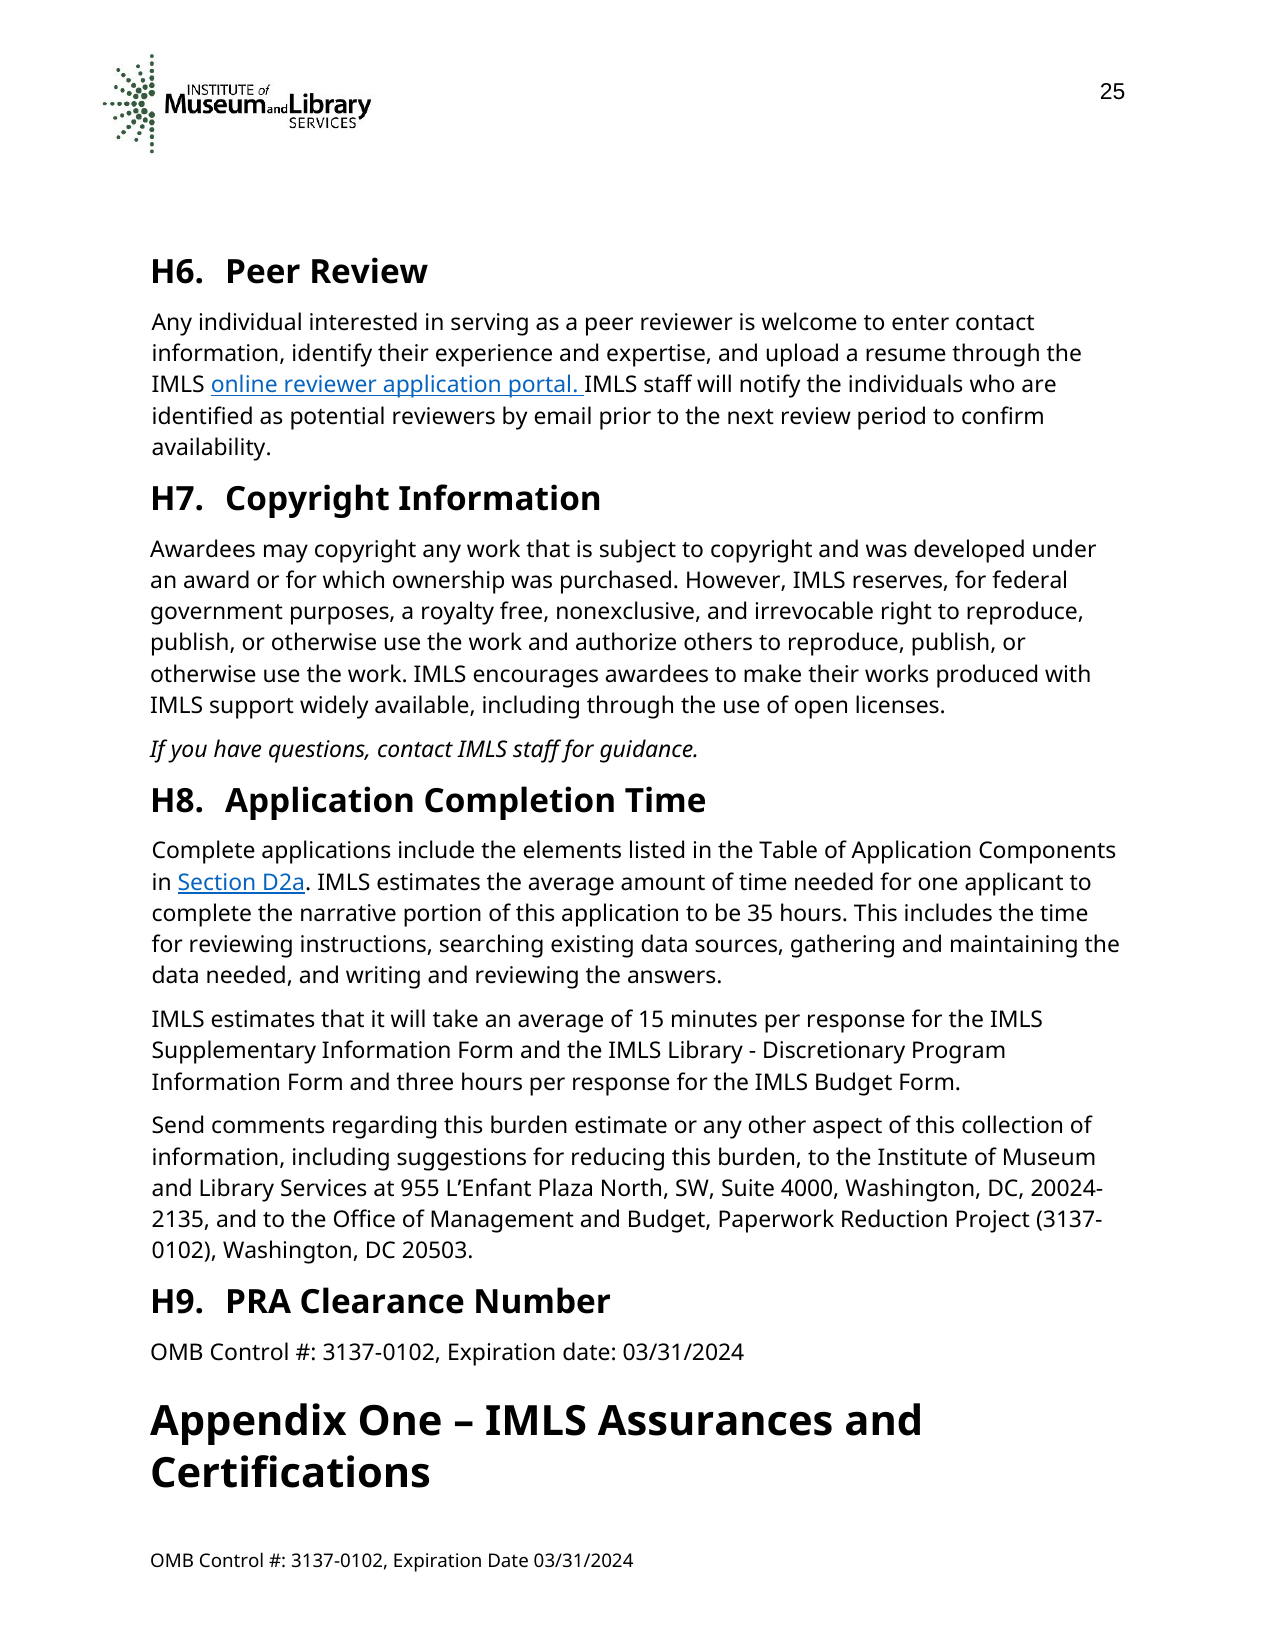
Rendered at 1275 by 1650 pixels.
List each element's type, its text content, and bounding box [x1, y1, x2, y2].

text Awardees may copyright any work that is subject to copyright and was developed under an award or for which ownership was purchased. However, IMLS reserves, for federal government purposes, a royalty free, nonexclusive, and irrevocable right to reproduce, publish, or otherwise use the work and authorize others to reproduce, publish, or otherwise use the work. IMLS encourages awardees to make their works produced with IMLS support widely available, including through the use of open licenses. [150, 533, 1125, 720]
picture [99, 40, 380, 167]
text OMB Control #: 3137-0102, Expiration date: 03/31/2024 [150, 1336, 1125, 1367]
text Send comments regarding this burden estimate or any other aspect of this collection of information, including suggestions for reducing this burden, to the Institute of Museum and Library Services at 955 L’Enfant Plaza North, SW, Suite 4000, Washington, DC, 20024-2135, and to the Office of Management and Budget, Paperwork Reduction Project (3137-0102), Washington, DC 20503. [151, 1109, 1125, 1266]
text If you have questions, contact IMLS staff for guidance. [150, 733, 1125, 764]
subtitle H8. Application Completion Time [150, 776, 1125, 822]
text Any individual interested in serving as a peer reviewer is welcome to enter contact information, identify their experience and expertise, and upload a resume through the IMLS online reviewer application portal. IMLS staff will notify the individuals who are identified as potential reviewers by email prior to the next review period to confirm availability. [151, 306, 1125, 462]
subtitle H9. PRA Clearance Number [150, 1278, 1125, 1323]
subtitle H7. Copyright Information [150, 475, 1125, 520]
text IMLS estimates that it will take an average of 15 minutes per response for the IMLS Supplementary Information Form and the IMLS Library - Discretionary Program Information Form and three hours per response for the IMLS Budget Form. [151, 1003, 1125, 1097]
subtitle Appendix One – IMLS Assurances and Certifications [150, 1392, 1125, 1500]
subtitle H6. Peer Review [150, 248, 1125, 293]
text Complete applications include the elements listed in the Table of Application Components in Section D2a. IMLS estimates the average amount of time needed for one applicant to complete the narrative portion of this application to be 35 hours. This includes the time for reviewing instructions, searching existing data sources, gathering and maintaining the data needed, and writing and reviewing the answers. [151, 834, 1125, 991]
